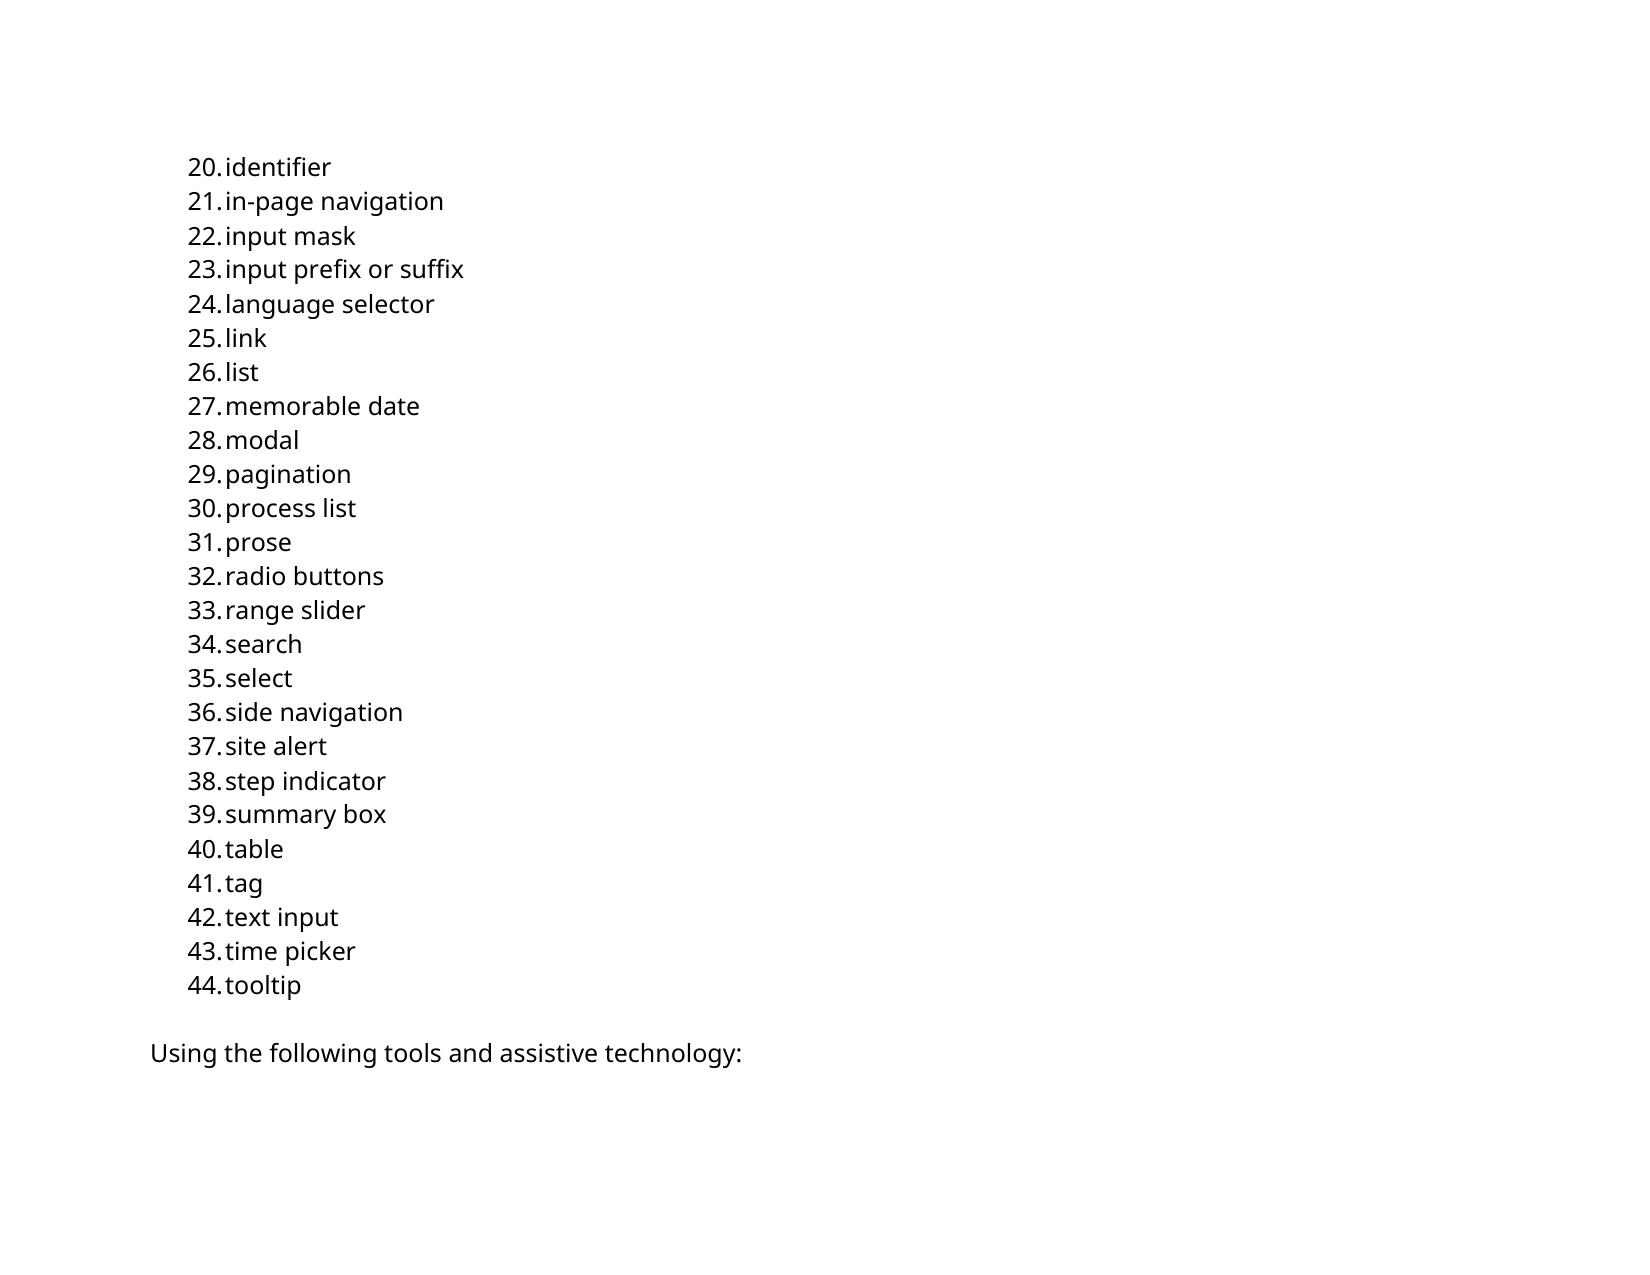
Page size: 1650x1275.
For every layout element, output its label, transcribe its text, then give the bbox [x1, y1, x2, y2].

list radio buttons [187, 559, 1500, 593]
list table [187, 831, 1500, 865]
list tag [187, 865, 1500, 899]
list text input [187, 899, 1500, 933]
list range slider [187, 593, 1500, 627]
list identifier [187, 150, 1500, 184]
list pagination [187, 457, 1500, 491]
list side navigation [187, 695, 1500, 729]
list language selector [187, 286, 1500, 320]
list search [187, 627, 1500, 661]
list time picker [187, 933, 1500, 967]
list tooltip [187, 967, 1500, 1002]
text Using the following tools and assistive technology: [150, 1036, 1500, 1070]
list step indicator [187, 763, 1500, 797]
list process list [187, 491, 1500, 525]
list link [187, 320, 1500, 354]
list site alert [187, 729, 1500, 763]
list modal [187, 422, 1500, 457]
list summary box [187, 797, 1500, 831]
list memorable date [187, 388, 1500, 422]
list input prefix or suffix [187, 252, 1500, 286]
list list [187, 354, 1500, 388]
list select [187, 661, 1500, 695]
list input mask [187, 218, 1500, 252]
list prose [187, 525, 1500, 559]
list in-page navigation [187, 184, 1500, 218]
